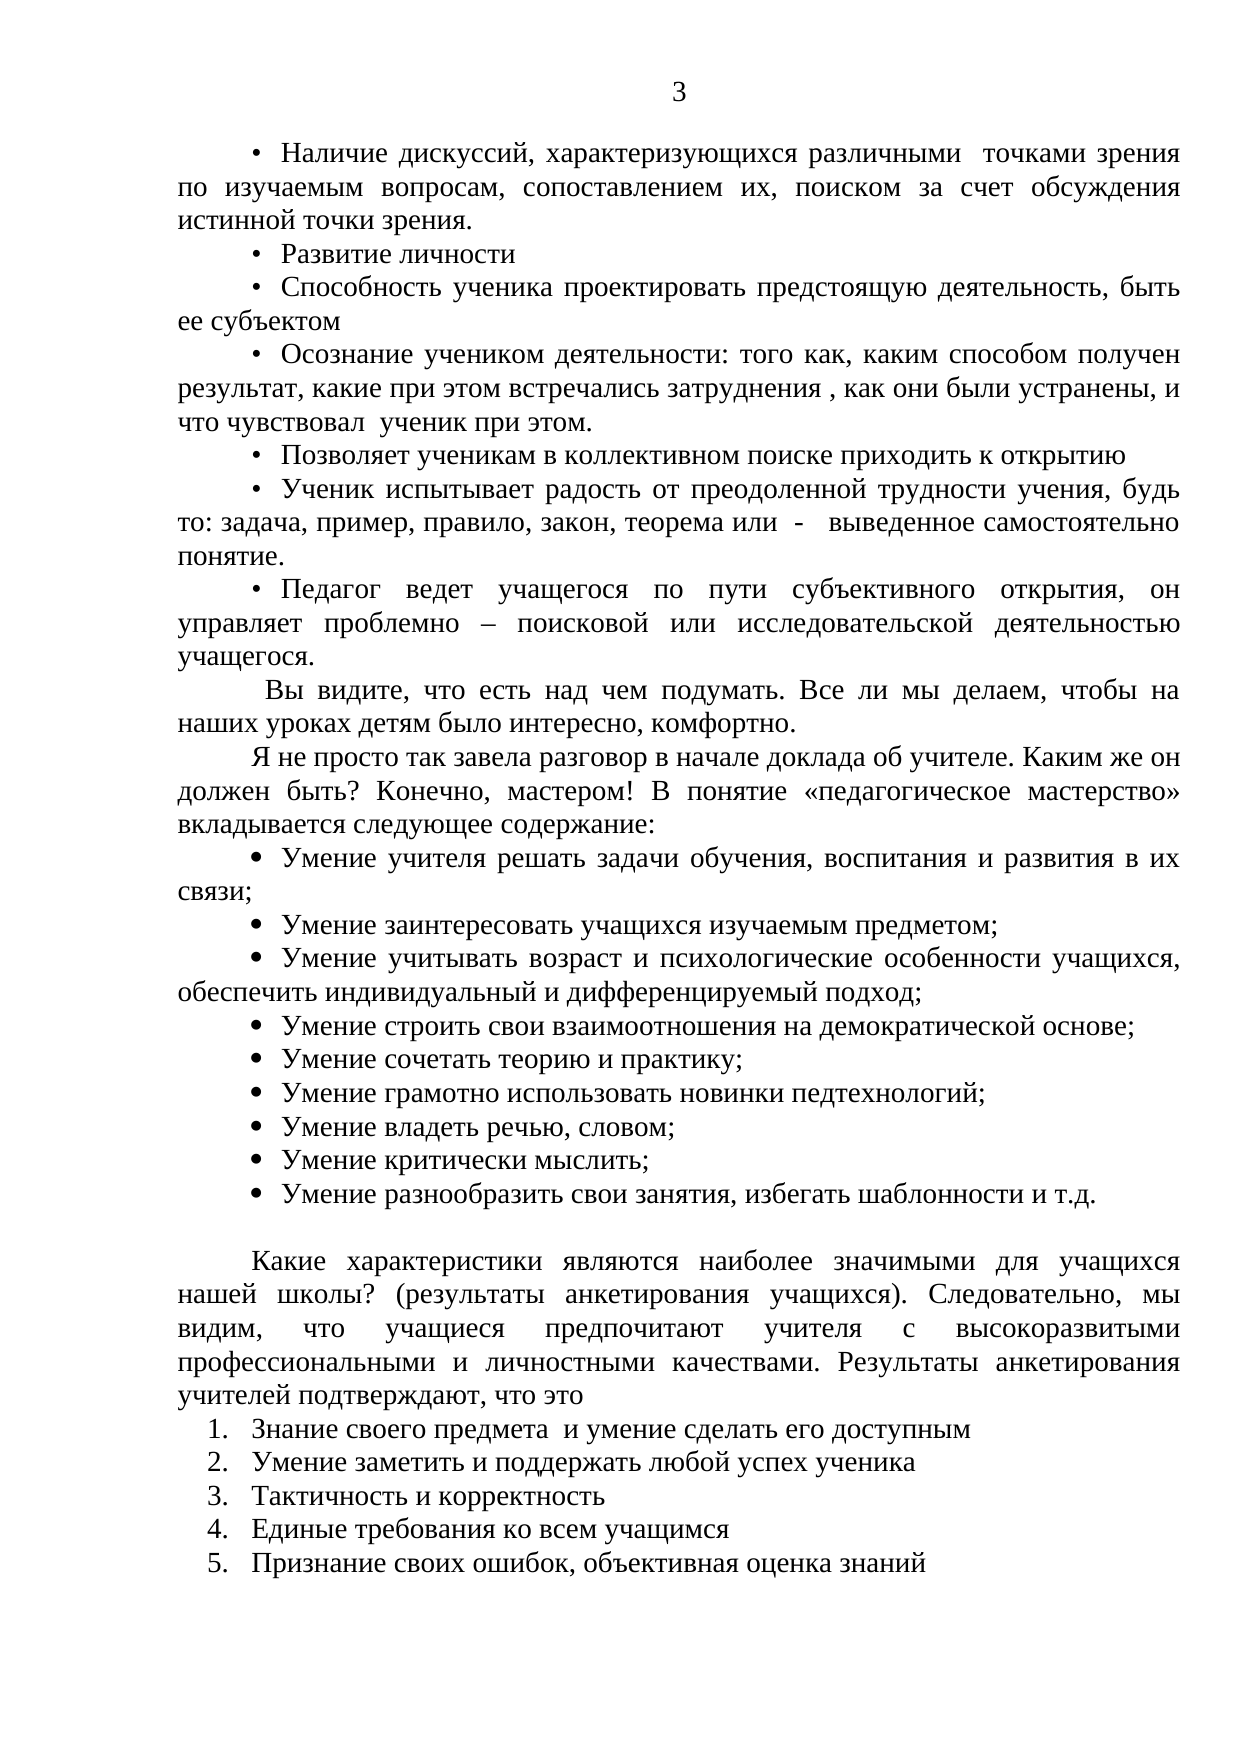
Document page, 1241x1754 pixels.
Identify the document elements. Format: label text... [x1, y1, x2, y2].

list Умение учитывать возраст и психологические особенности учащихся, обеспечить индивидуальный и дифференцируемый подход; [177, 941, 1181, 1008]
list Умение грамотно использовать новинки педтехнологий; [177, 1075, 1181, 1109]
list Умение сочетать теорию и практику; [177, 1041, 1181, 1075]
list Умение разнообразить свои занятия, избегать шаблонности и т.д. [177, 1176, 1181, 1209]
list Тактичность и корректность [207, 1478, 1181, 1511]
text Я не просто так завела разговор в начале доклада об учителе. Каким же он должен быть? Конечно, мастером! В понятие «педагогическое мастерство» вкладывается следующее содержание: [177, 739, 1181, 840]
list Умение заинтересовать учащихся изучаемым предметом; [177, 907, 1181, 941]
text • Способность ученика проектировать предстоящую деятельность, быть ее субъектом [177, 269, 1181, 337]
text • Наличие дискуссий, характеризующихся различными точками зрения по изучаемым вопросам, сопоставлением их, поиском за счет обсуждения истинной точки зрения. [177, 135, 1181, 236]
text Какие характеристики являются наиболее значимыми для учащихся нашей школы? (результаты анкетирования учащихся). Следовательно, мы видим, что учащиеся предпочитают учителя с высокоразвитыми профессиональными и личностными качествами. Результаты анкетирования учителей подтверждают, что это [177, 1243, 1181, 1411]
list Умение учителя решать задачи обучения, воспитания и развития в их связи; [177, 840, 1181, 907]
text Вы видите, что есть над чем подумать. Все ли мы делаем, чтобы на наших уроках детям было интересно, комфортно. [177, 672, 1181, 739]
text • Ученик испытывает радость от преодоленной трудности учения, будь то: задача, пример, правило, закон, теорема или - выведенное самостоятельно понятие. [177, 471, 1181, 571]
list Умение строить свои взаимоотношения на демократической основе; [177, 1008, 1181, 1041]
text • Педагог ведет учащегося по пути субъективного открытия, он управляет проблемно – поисковой или исследовательской деятельностью учащегося. [177, 571, 1181, 672]
list Умение критически мыслить; [177, 1142, 1181, 1176]
text • Позволяет ученикам в коллективном поиске приходить к открытию [177, 437, 1181, 471]
text • Осознание учеником деятельности: того как, каким способом получен результат, какие при этом встречались затруднения , как они были устранены, и что чувствовал ученик при этом. [177, 337, 1181, 437]
list Единые требования ко всем учащимся [207, 1511, 1181, 1545]
list Умение заметить и поддержать любой успех ученика [207, 1444, 1181, 1478]
list Знание своего предмета и умение сделать его доступным [207, 1411, 1181, 1444]
text • Развитие личности [177, 236, 1181, 269]
list Признание своих ошибок, объективная оценка знаний [207, 1545, 1181, 1578]
list Умение владеть речью, словом; [177, 1109, 1181, 1142]
